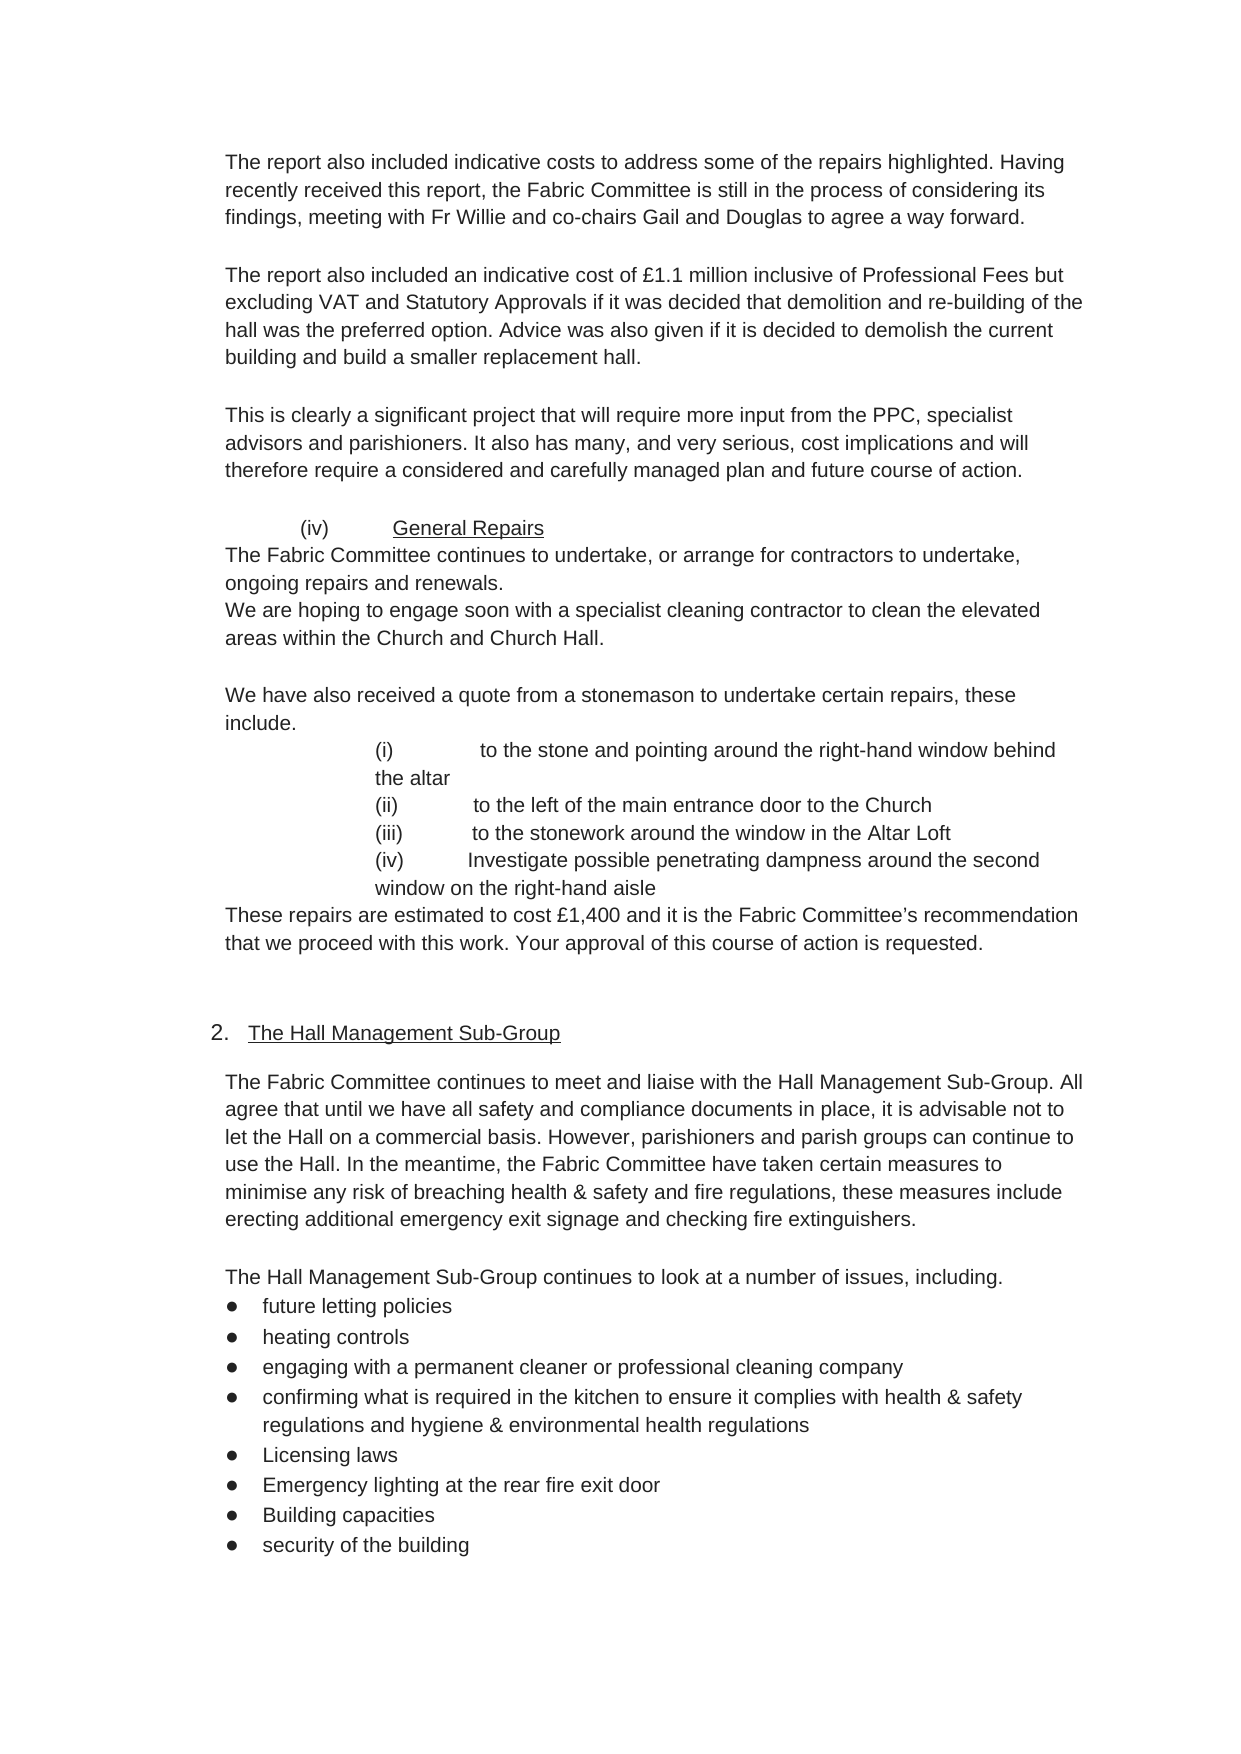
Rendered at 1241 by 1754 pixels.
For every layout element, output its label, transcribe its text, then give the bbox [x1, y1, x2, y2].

text (i) to the stone and pointing around the right-hand window behind the altar [375, 738, 1090, 790]
text These repairs are estimated to cost £1,400 and it is the Fabric Committee’s recommendation that we proceed with this work. Your approval of this course of action is requested. [225, 903, 1090, 955]
text We are hoping to engage soon with a specialist cleaning contractor to clean the elevated areas within the Church and Church Hall. [225, 598, 1090, 649]
text (iv) Investigate possible penetrating dampness around the second window on the right-hand aisle [375, 848, 1090, 900]
list heating controls [225, 1323, 1090, 1349]
text (iii) to the stonework around the window in the Altar Loft [375, 821, 1090, 845]
list The Hall Management Sub-Group [210, 1019, 1090, 1045]
list security of the building [225, 1531, 1090, 1557]
list Licensing laws [225, 1441, 1090, 1467]
text The report also included an indicative cost of £1.1 million inclusive of Professional Fees but excluding VAT and Statutory Approvals if it was decided that demolition and re-building of the hall was the preferred option. Advice was also given if it is decided to demolish the current building and build a smaller replacement hall. [225, 263, 1090, 369]
text (iv) General Repairs [300, 516, 1090, 539]
list confirming what is required in the kitchen to ensure it complies with health & safety regulations and hygiene & environmental health regulations [225, 1383, 1090, 1437]
text The Hall Management Sub-Group continues to look at a number of issues, including. [150, 1265, 1090, 1289]
text We have also received a quote from a stonemason to undertake certain repairs, these include. [225, 683, 1090, 735]
text The Fabric Committee continues to undertake, or arrange for contractors to undertake, ongoing repairs and renewals. [225, 543, 1090, 594]
text This is clearly a significant project that will require more input from the PPC, specialist advisors and parishioners. It also has many, and very serious, cost implications and will therefore require a considered and carefully managed plan and future course of action. [225, 403, 1090, 482]
list future letting policies [225, 1292, 1090, 1319]
text The report also included indicative costs to address some of the repairs highlighted. Having recently received this report, the Fabric Committee is still in the process of considering its findings, meeting with Fr Willie and co-chairs Gail and Douglas to agree a way forward. [225, 150, 1090, 229]
list engaging with a permanent cleaner or professional cleaning company [225, 1353, 1090, 1379]
text (ii) to the left of the main entrance door to the Church [375, 793, 1090, 817]
list Building capacities [225, 1501, 1090, 1527]
list Emergency lighting at the rear fire exit door [225, 1471, 1090, 1497]
text The Fabric Committee continues to meet and liaise with the Hall Management Sub-Group. All agree that until we have all safety and compliance documents in place, it is advisable not to let the Hall on a commercial basis. However, parishioners and parish groups can continue to use the Hall. In the meantime, the Fabric Committee have taken certain measures to minimise any risk of breaching health & safety and fire regulations, these measures include erecting additional emergency exit signage and checking fire extinguishers. [225, 1070, 1090, 1231]
